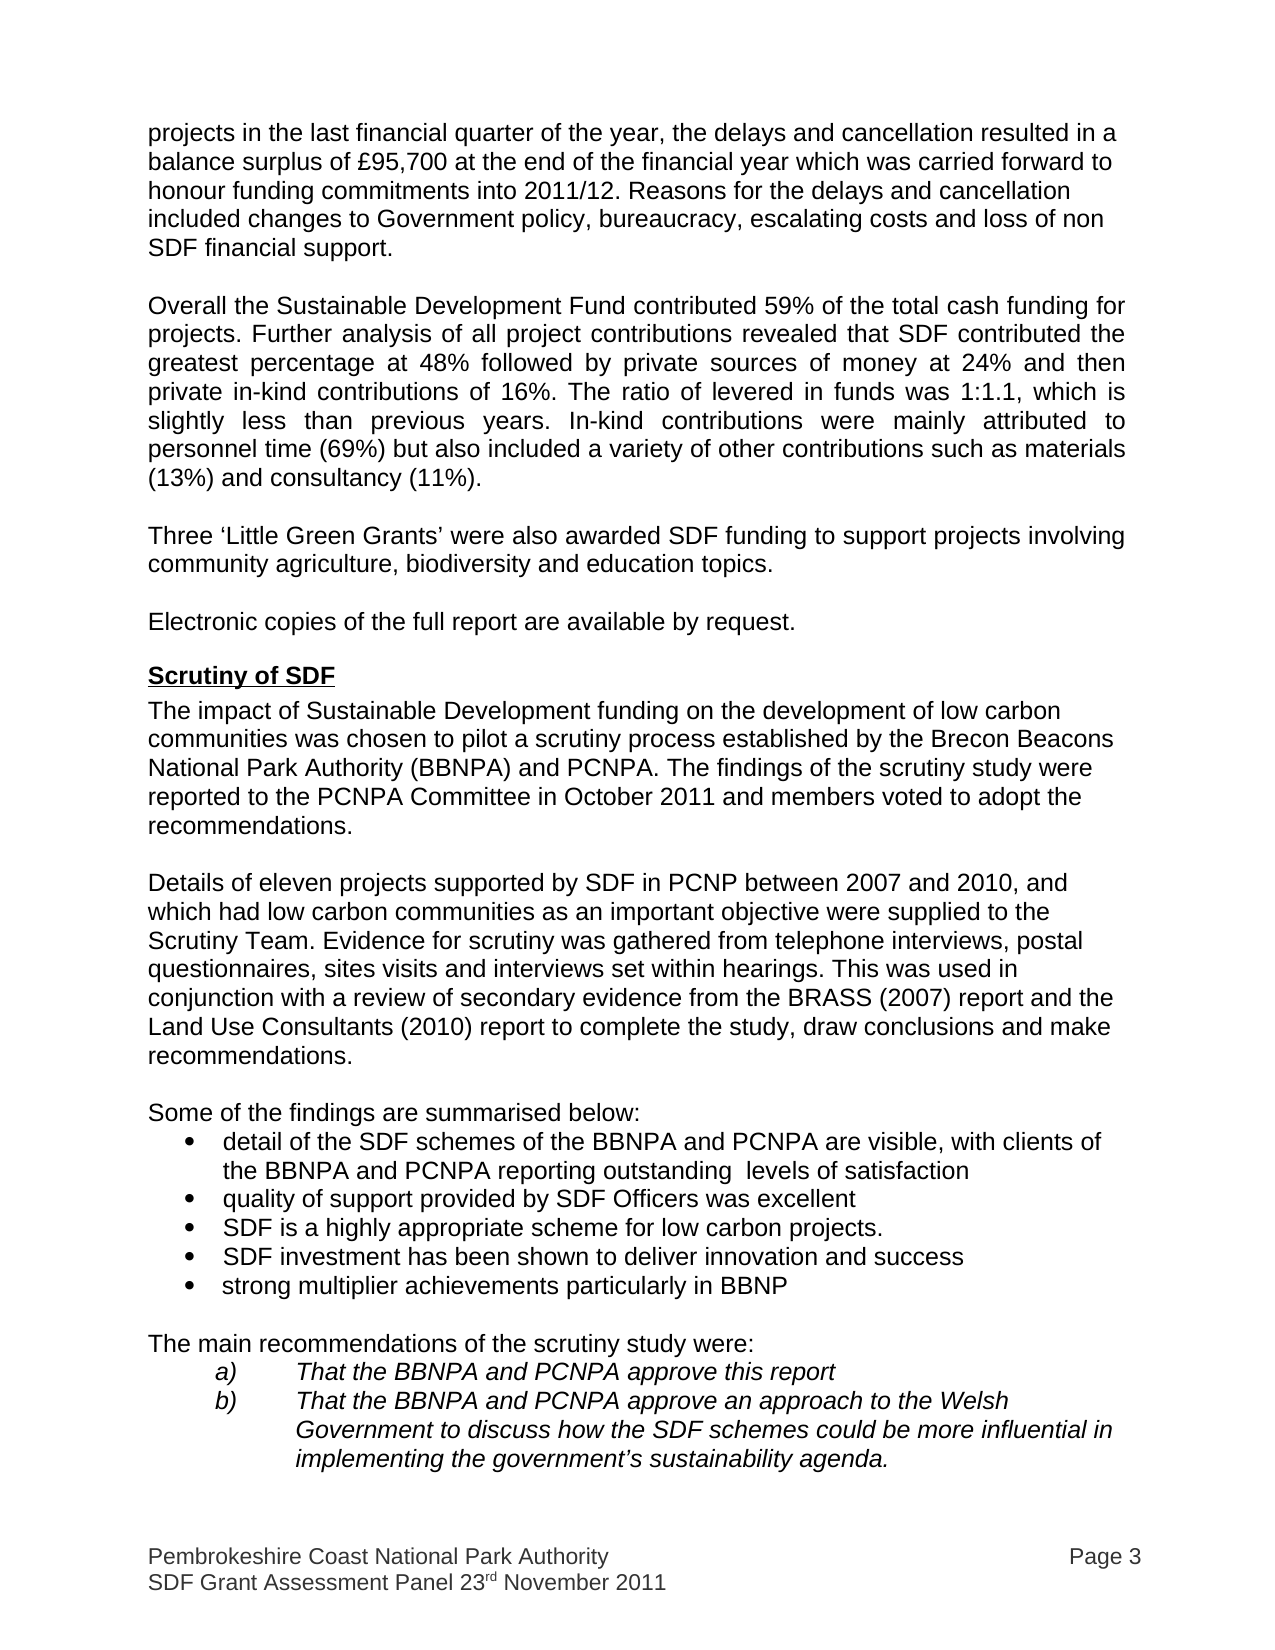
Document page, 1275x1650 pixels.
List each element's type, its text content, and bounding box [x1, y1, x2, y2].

list SDF is a highly appropriate scheme for low carbon projects. [185, 1213, 1127, 1242]
list strong multiplier achievements particularly in BBNP [185, 1271, 1127, 1300]
subtitle Scrutiny of SDF [148, 661, 1127, 689]
list That the BBNPA and PCNPA approve this report [215, 1357, 1127, 1386]
list detail of the SDF schemes of the BBNPA and PCNPA are visible, with clients of the BBNPA and PCNPA reporting outstanding levels of satisfaction [185, 1127, 1127, 1184]
text Three ‘Little Green Grants’ were also awarded SDF funding to support projects involving community agriculture, biodiversity and education topics. [148, 521, 1127, 578]
text Electronic copies of the full report are available by request. [148, 607, 1127, 636]
text The impact of Sustainable Development funding on the development of low carbon communities was chosen to pilot a scrutiny process established by the Brecon Beacons National Park Authority (BBNPA) and PCNPA. The findings of the scrutiny study were reported to the PCNPA Committee in October 2011 and members voted to adopt the recommendations. [148, 696, 1127, 839]
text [148, 118, 1127, 262]
list SDF investment has been shown to deliver innovation and success [185, 1242, 1127, 1271]
list That the BBNPA and PCNPA approve an approach to the Welsh Government to discuss how the SDF schemes could be more influential in implementing the government’s sustainability agenda. [215, 1386, 1127, 1472]
text Overall the Sustainable Development Fund contributed 59% of the total cash funding for projects. Further analysis of all project contributions revealed that SDF contributed the greatest percentage at 48% followed by private sources of money at 24% and then private in-kind contributions of 16%. The ratio of levered in funds was 1:1.1, which is slightly less than previous years. In-kind contributions were mainly attributed to personnel time (69%) but also included a variety of other contributions such as materials (13%) and consultancy (11%). [148, 291, 1127, 492]
text The main recommendations of the scrutiny study were: [148, 1329, 1127, 1357]
text Some of the findings are summarised below: [148, 1098, 1127, 1127]
list quality of support provided by SDF Officers was excellent [185, 1184, 1127, 1213]
text Details of eleven projects supported by SDF in PCNP between 2007 and 2010, and which had low carbon communities as an important objective were supplied to the Scrutiny Team. Evidence for scrutiny was gathered from telephone interviews, postal questionnaires, sites visits and interviews set within hearings. This was used in conjunction with a review of secondary evidence from the BRASS (2007) report and the Land Use Consultants (2010) report to complete the study, draw conclusions and make recommendations. [148, 868, 1127, 1069]
